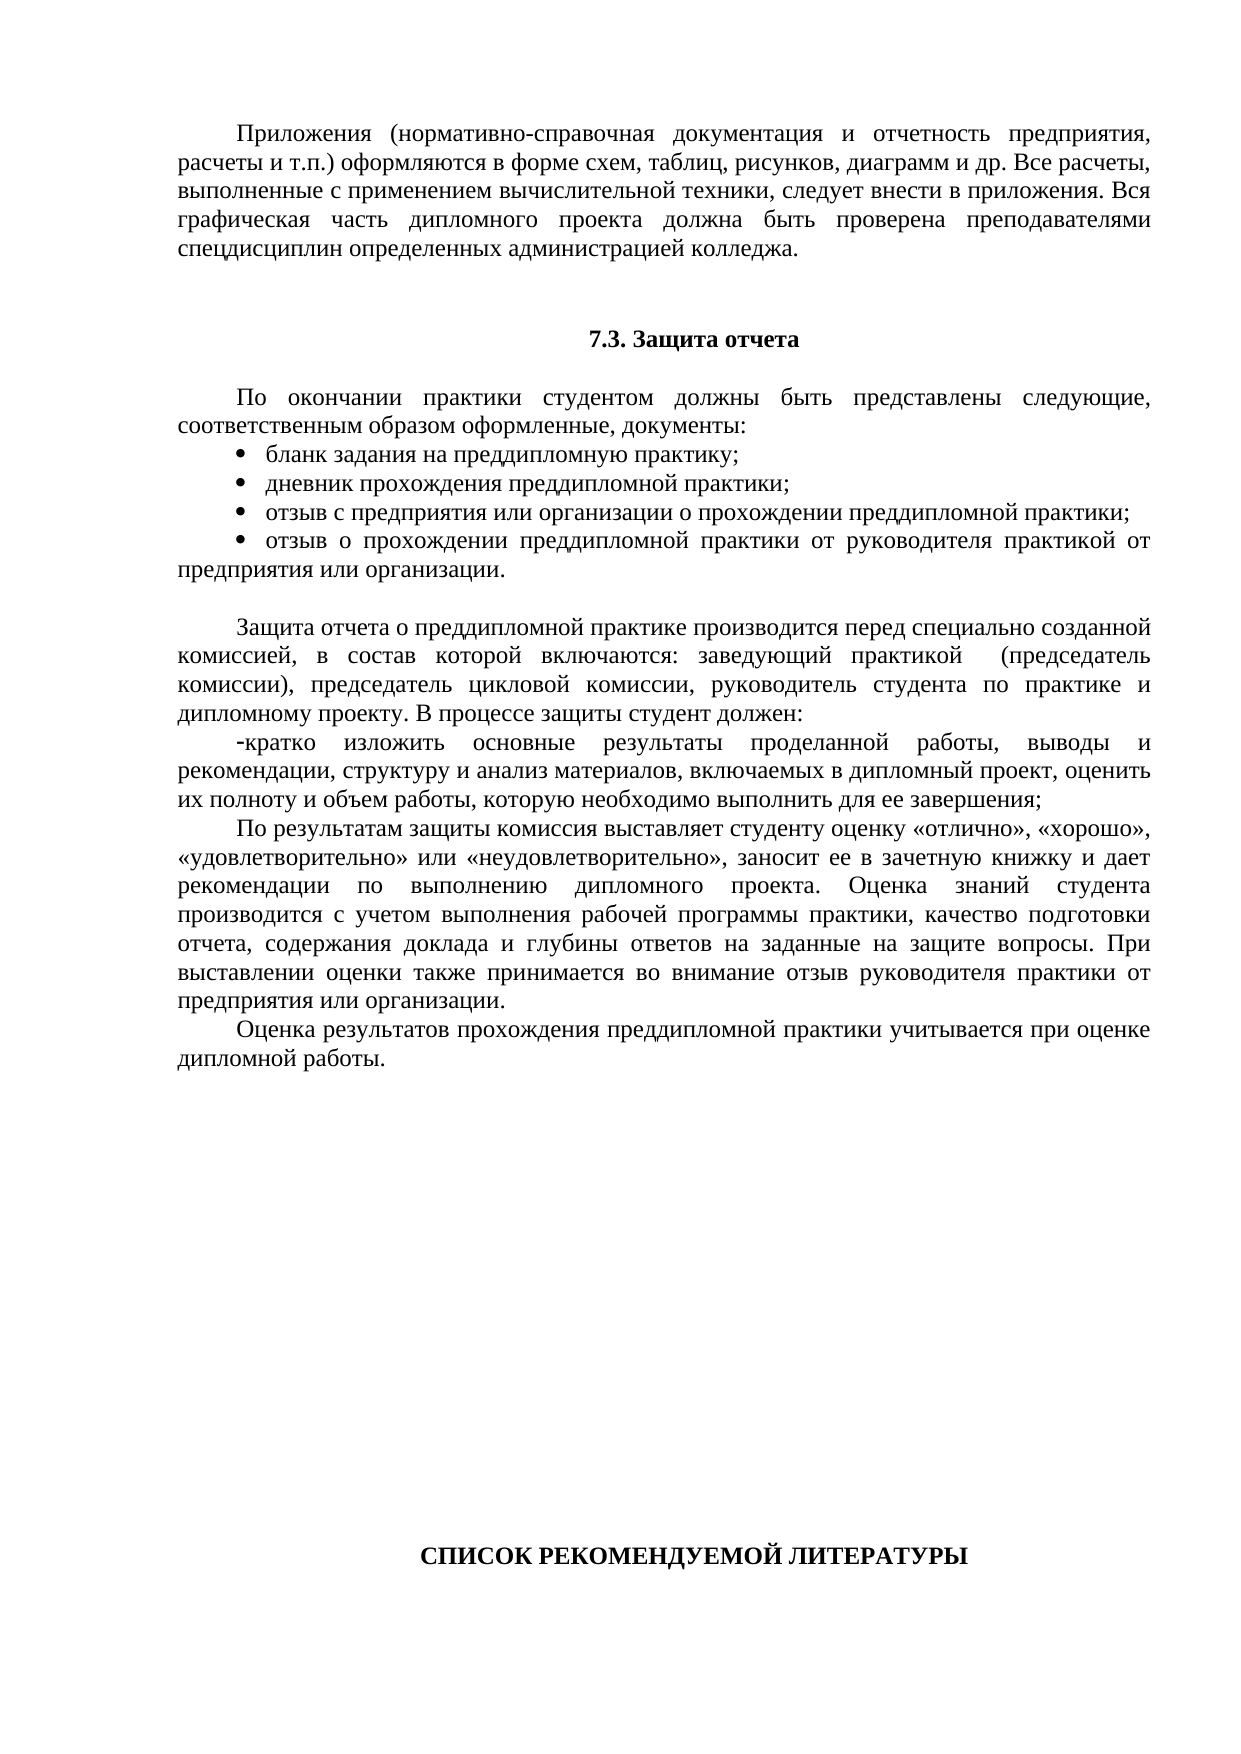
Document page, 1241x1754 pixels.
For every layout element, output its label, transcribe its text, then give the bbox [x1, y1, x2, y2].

text кратко изложить основные результаты проделанной работы, выводы и рекомендации, структуру и анализ материалов, включаемых в дипломный проект, оценить их полноту и объем работы, которую необходимо выполнить для ее завершения; [177, 727, 1152, 813]
text  отзыв о прохождении преддипломной практики от руководителя практикой от предприятия или организации. [177, 525, 1152, 583]
text 7.3. Защита отчета [177, 324, 1152, 353]
text По результатам защиты комиссия выставляет студенту оценку «отлично», «хорошо», «удовлетворительно» или «неудовлетворительно», заносит ее в зачетную книжку и дает рекомендации по выполнению дипломного проекта. Оценка знаний студента производится с учетом выполнения рабочей программы практики, качество подготовки отчета, содержания доклада и глубины ответов на заданные на защите вопросы. При выставлении оценки также принимается во внимание отзыв руководителя практики от предприятия или организации. [177, 813, 1152, 1014]
text Оценка результатов прохождения преддипломной практики учитывается при оценке дипломной работы. [177, 1014, 1152, 1072]
text Приложения (нормативно-справочная документация и отчетность предприятия, расчеты и т.п.) оформляются в форме схем, таблиц, рисунков, диаграмм и др. Все расчеты, выполненные с применением вычислительной техники, следует внести в приложения. Вся графическая часть дипломного проекта должна быть проверена преподавателями спецдисциплин определенных администрацией колледжа. [177, 118, 1152, 262]
text СПИСОК РЕКОМЕНДУЕМОЙ ЛИТЕРАТУРЫ [177, 1541, 1152, 1570]
text  дневник прохождения преддипломной практики; [177, 468, 1152, 497]
text  отзыв с предприятия или организации о прохождении преддипломной практики; [177, 497, 1152, 525]
text  бланк задания на преддипломную практику; [177, 439, 1152, 468]
text По окончании практики студентом должны быть представлены следующие, соответственным образом оформленные, документы: [177, 382, 1152, 439]
text Защита отчета о преддипломной практике производится перед специально созданной комиссией, в состав которой включаются: заведующий практикой (председатель комиссии), председатель цикловой комиссии, руководитель студента по практике и дипломному проекту. В процессе защиты студент должен: [177, 612, 1152, 727]
